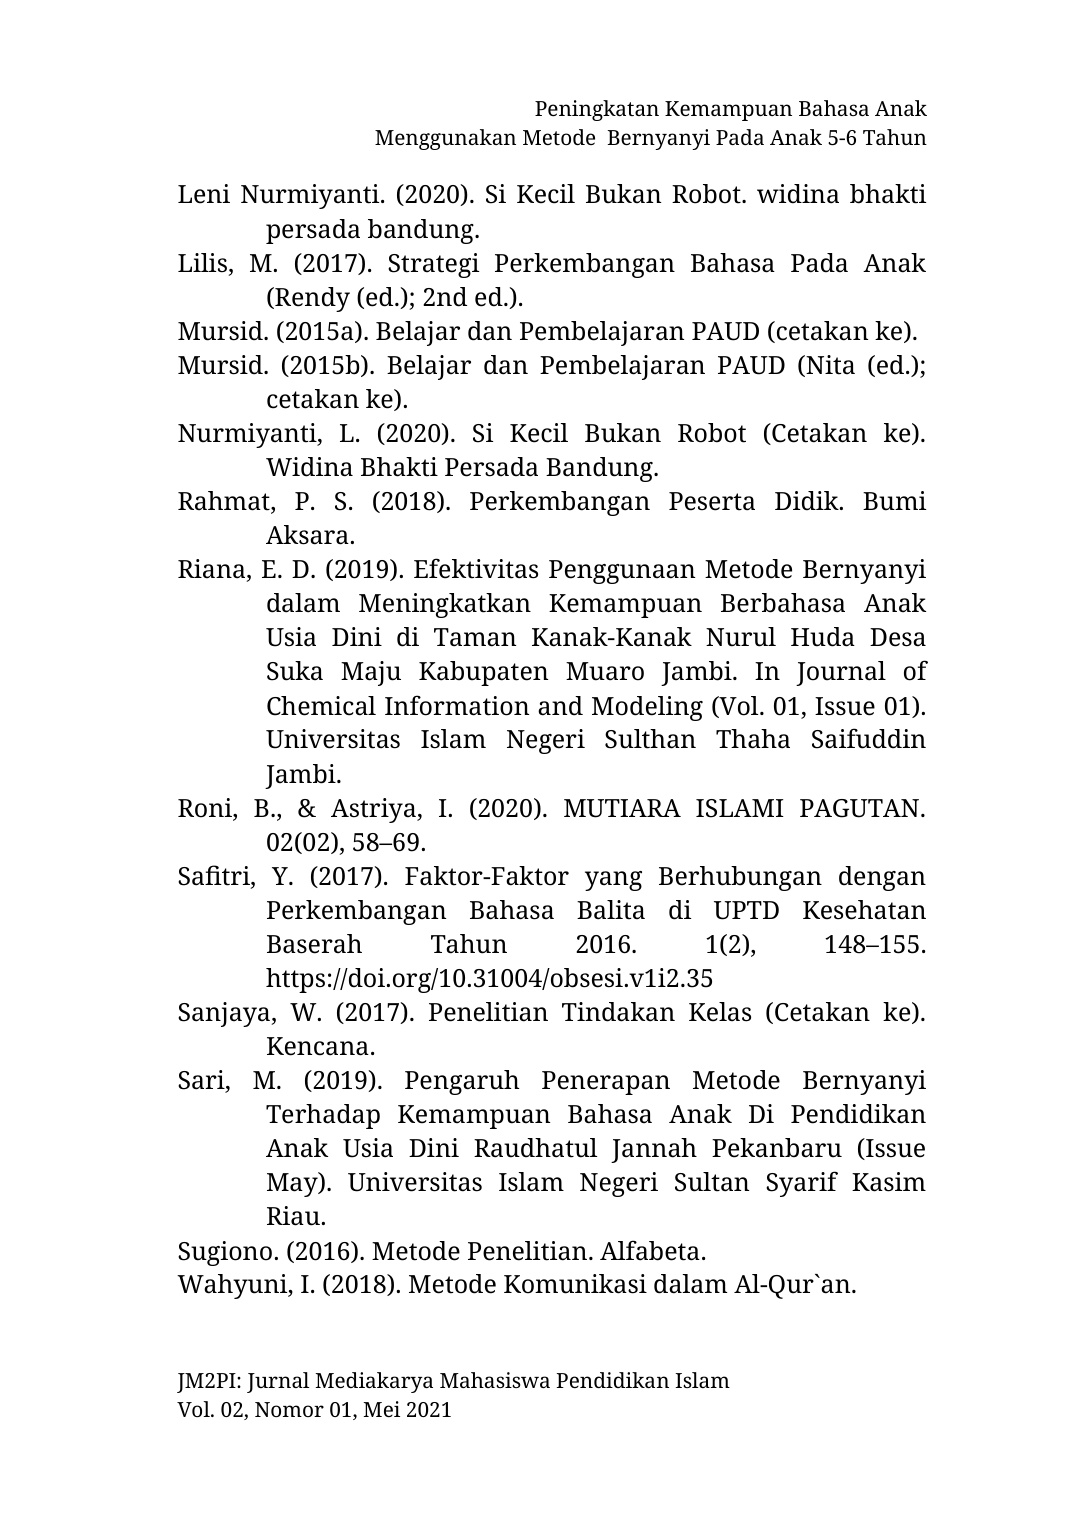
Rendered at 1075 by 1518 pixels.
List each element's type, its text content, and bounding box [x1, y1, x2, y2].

text Mursid. (2015a). Belajar dan Pembelajaran PAUD (cetakan ke). [177, 313, 927, 347]
text Sanjaya, W. (2017). Penelitian Tindakan Kelas (Cetakan ke). Kencana. [177, 995, 927, 1063]
text Mursid. (2015b). Belajar dan Pembelajaran PAUD (Nita (ed.); cetakan ke). [177, 347, 927, 416]
text Sugiono. (2016). Metode Penelitian. Alfabeta. [177, 1233, 927, 1267]
text Lilis, M. (2017). Strategi Perkembangan Bahasa Pada Anak (Rendy (ed.); 2nd ed.). [177, 245, 927, 313]
text Rahmat, P. S. (2018). Perkembangan Peserta Didik. Bumi Aksara. [177, 484, 927, 552]
text Sari, M. (2019). Pengaruh Penerapan Metode Bernyanyi Terhadap Kemampuan Bahasa Anak Di Pendidikan Anak Usia Dini Raudhatul Jannah Pekanbaru (Issue May). Universitas Islam Negeri Sultan Syarif Kasim Riau. [177, 1063, 927, 1233]
text Roni, B., & Astriya, I. (2020). MUTIARA ISLAMI PAGUTAN. 02(02), 58–69. [177, 790, 927, 858]
text Riana, E. D. (2019). Efektivitas Penggunaan Metode Bernyanyi dalam Meningkatkan Kemampuan Berbahasa Anak Usia Dini di Taman Kanak-Kanak Nurul Huda Desa Suka Maju Kabupaten Muaro Jambi. In Journal of Chemical Information and Modeling (Vol. 01, Issue 01). Universitas Islam Negeri Sulthan Thaha Saifuddin Jambi. [177, 552, 927, 790]
text Safitri, Y. (2017). Faktor-Faktor yang Berhubungan dengan Perkembangan Bahasa Balita di UPTD Kesehatan Baserah Tahun 2016. 1(2), 148–155. https://doi.org/10.31004/obsesi.v1i2.35 [177, 858, 927, 995]
text Nurmiyanti, L. (2020). Si Kecil Bukan Robot (Cetakan ke). Widina Bhakti Persada Bandung. [177, 416, 927, 484]
text Leni Nurmiyanti. (2020). Si Kecil Bukan Robot. widina bhakti persada bandung. [177, 177, 927, 245]
text Wahyuni, I. (2018). Metode Komunikasi dalam Al-Qur`an. [177, 1267, 927, 1301]
